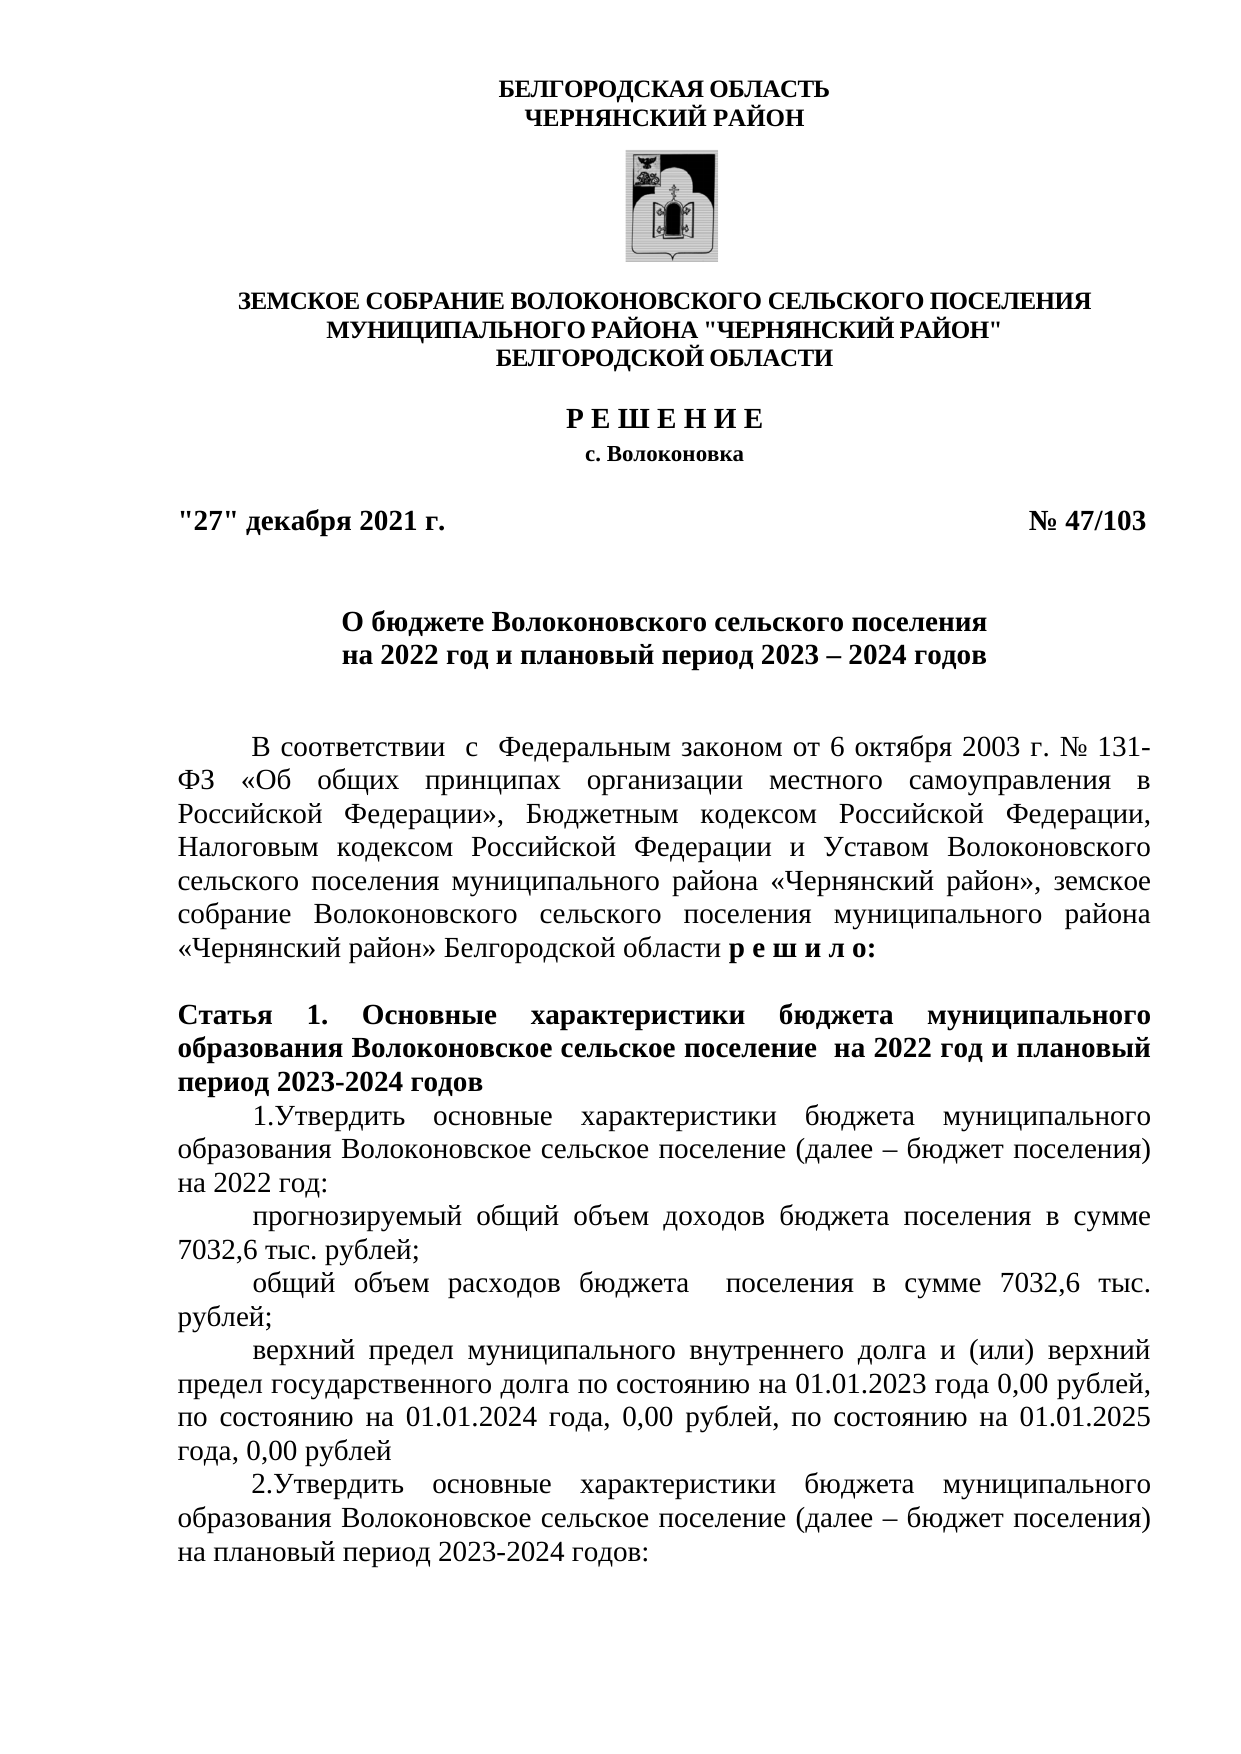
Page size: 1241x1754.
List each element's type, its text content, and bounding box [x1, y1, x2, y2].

text "27" декабря 2021 г. № 47/103 [177, 503, 1152, 537]
text общий объем расходов бюджета поселения в сумме 7032,6 тыс. рублей; [177, 1265, 1152, 1332]
text верхний предел муниципального внутреннего долга и (или) верхний предел государственного долга по состоянию на 01.01.2023 года 0,00 рублей, по состоянию на 01.01.2024 года, 0,00 рублей, по состоянию на 01.01.2025 года, 0,00 рублей [177, 1332, 1152, 1467]
text ЗЕМСКОЕ СОБРАНИЕ ВОЛОКОНОВСКОГО СЕЛЬСКОГО ПОСЕЛЕНИЯ МУНИЦИПАЛЬНОГО РАЙОНА "ЧЕРНЯНСКИЙ РАЙОН" [177, 286, 1152, 343]
text 2.Утвердить основные характеристики бюджета муниципального образования Волоконовское сельское поселение (далее – бюджет поселения) на плановый период 2023-2024 годов: [177, 1467, 1152, 1567]
text Р Е Ш Е Н И Е [177, 401, 1152, 434]
text О бюджете Волоконовского сельского поселения [177, 604, 1152, 637]
text на 2022 год и плановый период 2023 – 2024 годов [177, 637, 1152, 671]
text с. Волоконовка [177, 439, 1152, 466]
text БЕЛГОРОДСКАЯ ОБЛАСТЬ [177, 74, 1152, 103]
text 1.Утвердить основные характеристики бюджета муниципального образования Волоконовское сельское поселение (далее – бюджет поселения) на 2022 год: [177, 1098, 1152, 1198]
text БЕЛГОРОДСКОЙ ОБЛАСТИ [177, 343, 1152, 372]
text В соответствии с Федеральным законом от 6 октября . № 131-ФЗ «Об общих принципах организации местного самоуправления в Российской Федерации», Бюджетным кодексом Российской Федерации, Налоговым кодексом Российской Федерации и Уставом Волоконовского сельского поселения муниципального района «Чернянский район», земское собрание Волоконовского сельского поселения муниципального района «Чернянский район» Белгородской области р е ш и л о: [177, 729, 1152, 963]
text ЧЕРНЯНСКИЙ РАЙОН [177, 103, 1152, 131]
text Статья 1. Основные характеристики бюджета муниципального образования Волоконовское сельское поселение на 2022 год и плановый период 2023-2024 годов [177, 997, 1152, 1098]
text прогнозируемый общий объем доходов бюджета поселения в сумме 7032,6 тыс. рублей; [177, 1198, 1152, 1265]
